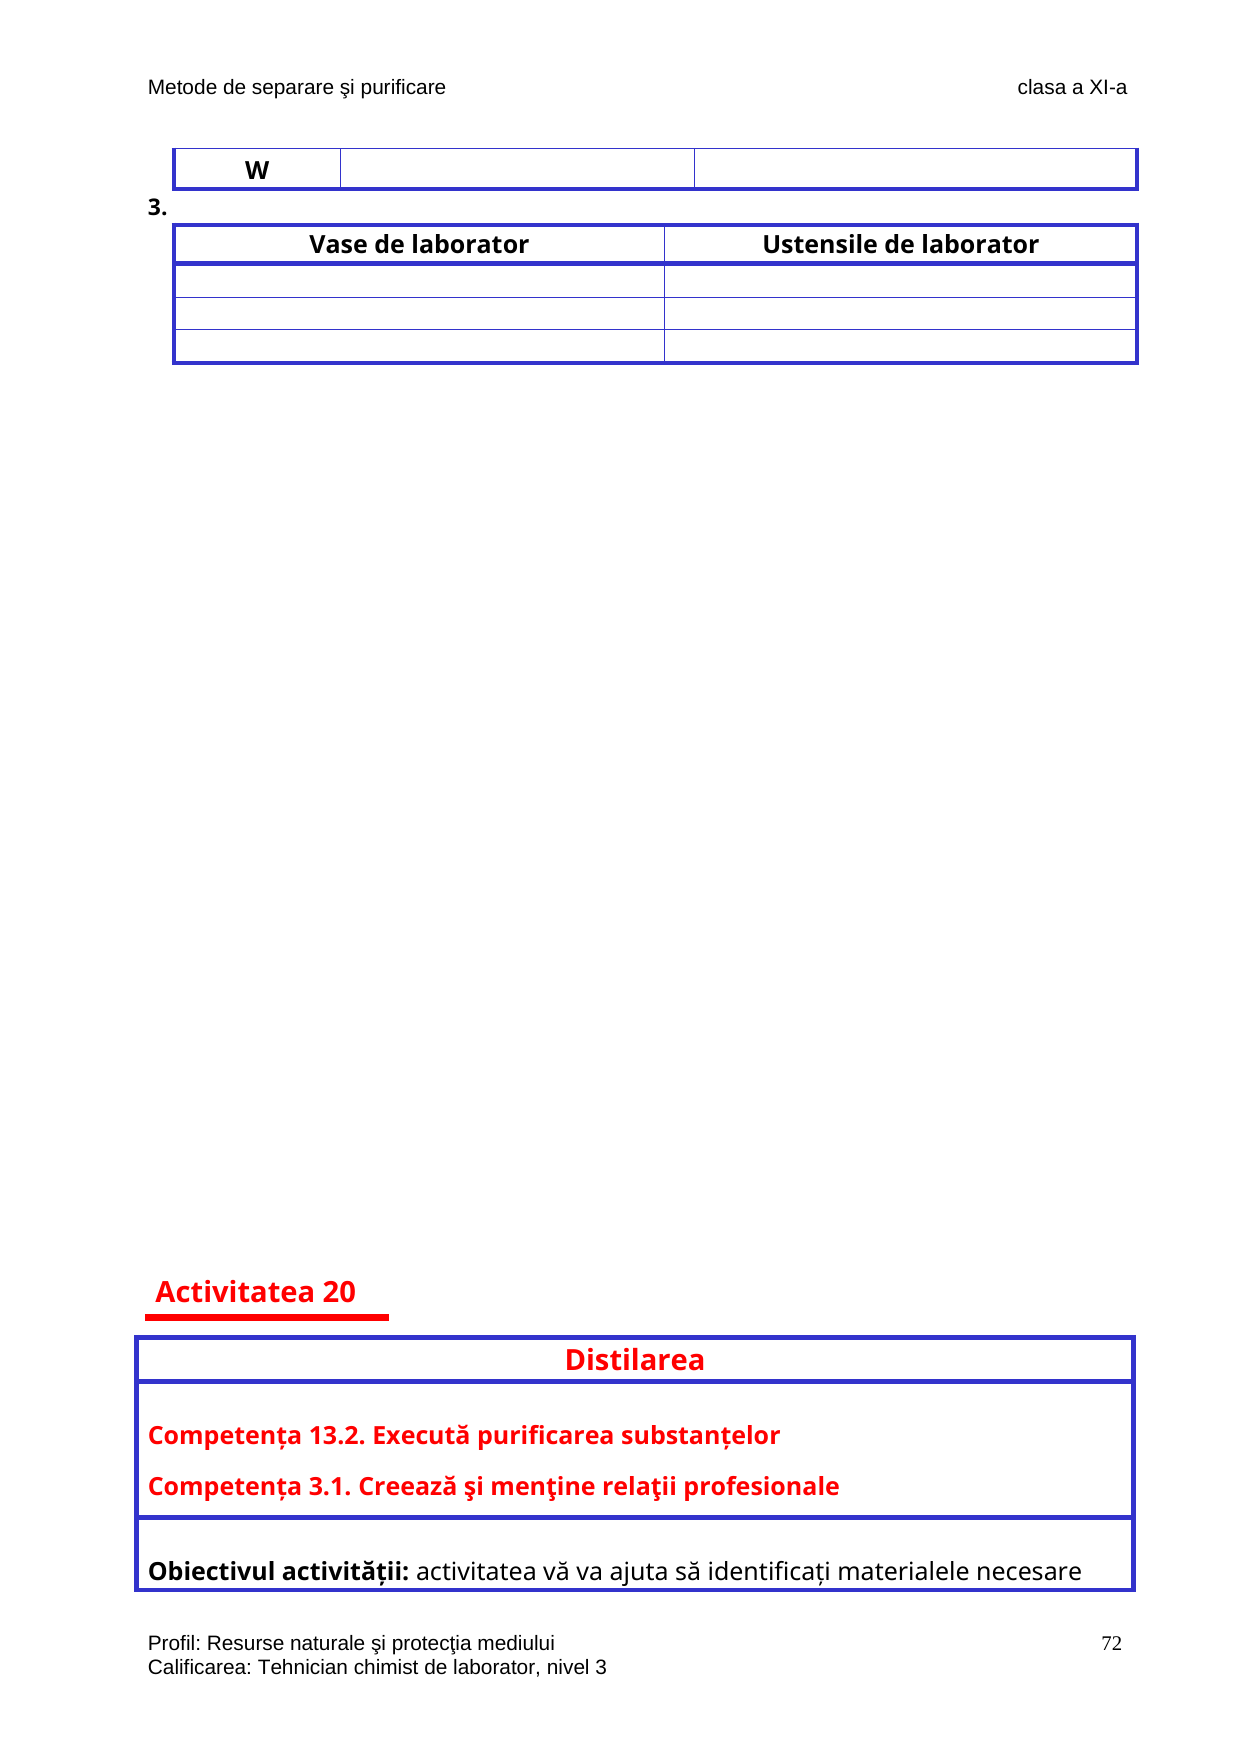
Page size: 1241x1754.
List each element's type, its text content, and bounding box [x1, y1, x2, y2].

table_cell W [176, 149, 340, 186]
table_header Vase de laborator [176, 227, 664, 261]
table_header Ustensile de laborator [665, 227, 1135, 261]
table_cell [665, 298, 1135, 329]
table_cell [341, 149, 694, 186]
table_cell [139, 1520, 1131, 1588]
table_cell [176, 266, 664, 297]
table_cell Competenţa 13.2. Execută purificarea substanţelor Competenţa 3.1. Creează şi menţine relaţii profesionale [139, 1384, 1131, 1515]
table_cell [176, 330, 664, 361]
table_cell [695, 149, 1135, 186]
text 3. [148, 191, 1122, 222]
text Activitatea 20 [148, 1271, 1122, 1311]
table_cell [665, 330, 1135, 361]
table_cell [665, 266, 1135, 297]
table_header Distilarea [139, 1340, 1131, 1379]
table_cell [176, 298, 664, 329]
